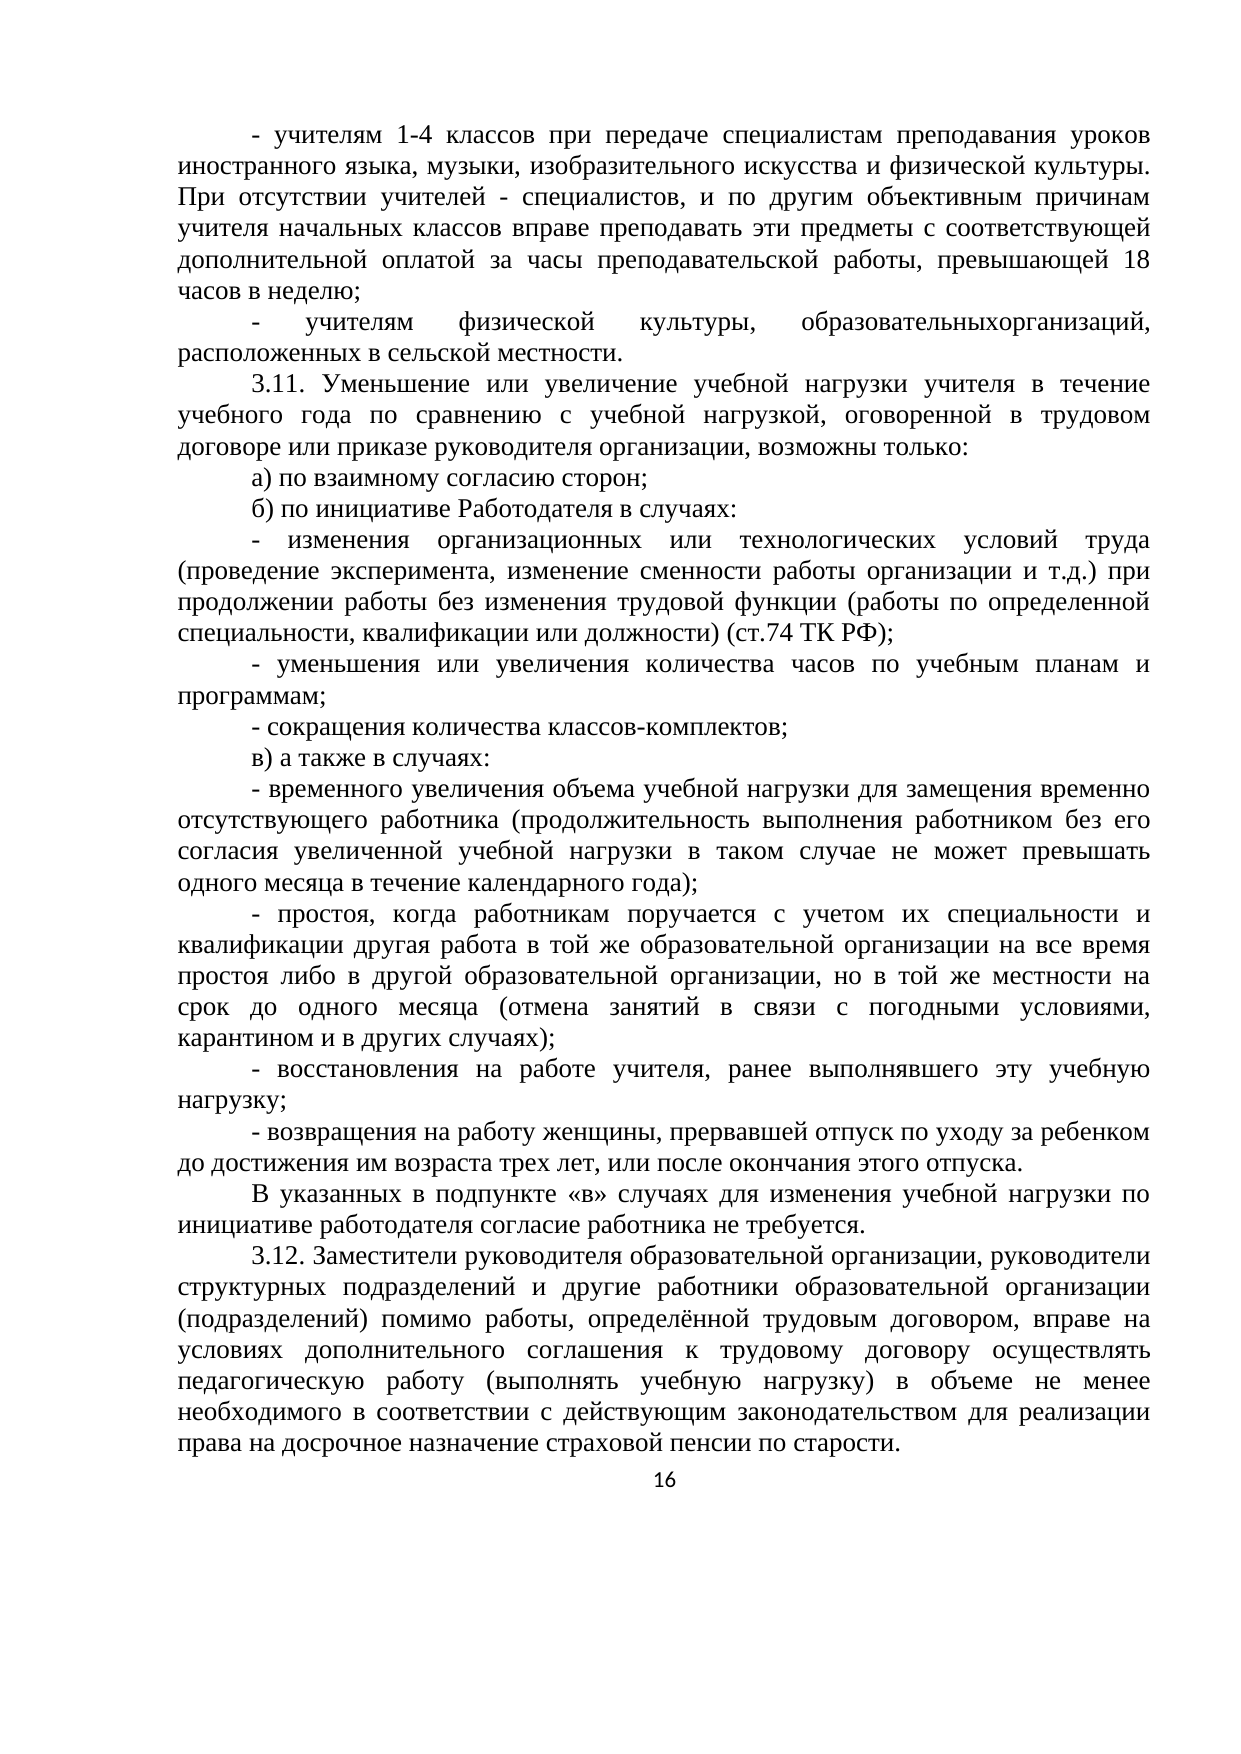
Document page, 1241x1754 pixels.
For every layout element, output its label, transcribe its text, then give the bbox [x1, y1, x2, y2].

text 3.12. Заместители руководителя образовательной организации, руководители структурных подразделений и другие работники образовательной организации (подразделений) помимо работы, определённой трудовым договором, вправе на условиях дополнительного соглашения к трудовому договору осуществлять педагогическую работу (выполнять учебную нагрузку) в объеме не менее необходимого в соответствии с действующим законодательством для реализации права на досрочное назначение страховой пенсии по старости. [177, 1239, 1152, 1457]
text а) по взаимному согласию сторон; [177, 461, 1152, 492]
text - возвращения на работу женщины, прервавшей отпуск по уходу за ребенком до достижения им возраста трех лет, или после окончания этого отпуска. [177, 1115, 1152, 1177]
text - учителям физической культуры, образовательныхорганизаций, расположенных в сельской местности. [177, 305, 1152, 367]
text - уменьшения или увеличения количества часов по учебным планам и программам; [177, 648, 1152, 710]
text - учителям 1-4 классов при передаче специалистам преподавания уроков иностранного языка, музыки, изобразительного искусства и физической культуры. При отсутствии учителей - специалистов, и по другим объективным причинам учителя начальных классов вправе преподавать эти предметы с соответствующей дополнительной оплатой за часы преподавательской работы, превышающей 18 часов в неделю; [177, 118, 1152, 305]
text 3.11. Уменьшение или увеличение учебной нагрузки учителя в течение учебного года по сравнению с учебной нагрузкой, оговоренной в трудовом договоре или приказе руководителя организации, возможны только: [177, 367, 1152, 461]
text б) по инициативе Работодателя в случаях: [177, 492, 1152, 523]
text - простоя, когда работникам поручается с учетом их специальности и квалификации другая работа в той же образовательной организации на все время простоя либо в другой образовательной организации, но в той же местности на срок до одного месяца (отмена занятий в связи с погодными условиями, карантином и в других случаях); [177, 897, 1152, 1052]
text - изменения организационных или технологических условий труда (проведение эксперимента, изменение сменности работы организации и т.д.) при продолжении работы без изменения трудовой функции (работы по определенной специальности, квалификации или должности) (ст.74 ТК РФ); [177, 523, 1152, 648]
text - временного увеличения объема учебной нагрузки для замещения временно отсутствующего работника (продолжительность выполнения работником без его согласия увеличенной учебной нагрузки в таком случае не может превышать одного месяца в течение календарного года); [177, 772, 1152, 897]
text - сокращения количества классов-комплектов; [177, 710, 1152, 741]
text В указанных в подпункте «в» случаях для изменения учебной нагрузки по инициативе работодателя согласие работника не требуется. [177, 1177, 1152, 1239]
text в) а также в случаях: [177, 741, 1152, 772]
text - восстановления на работе учителя, ранее выполнявшего эту учебную нагрузку; [177, 1052, 1152, 1115]
